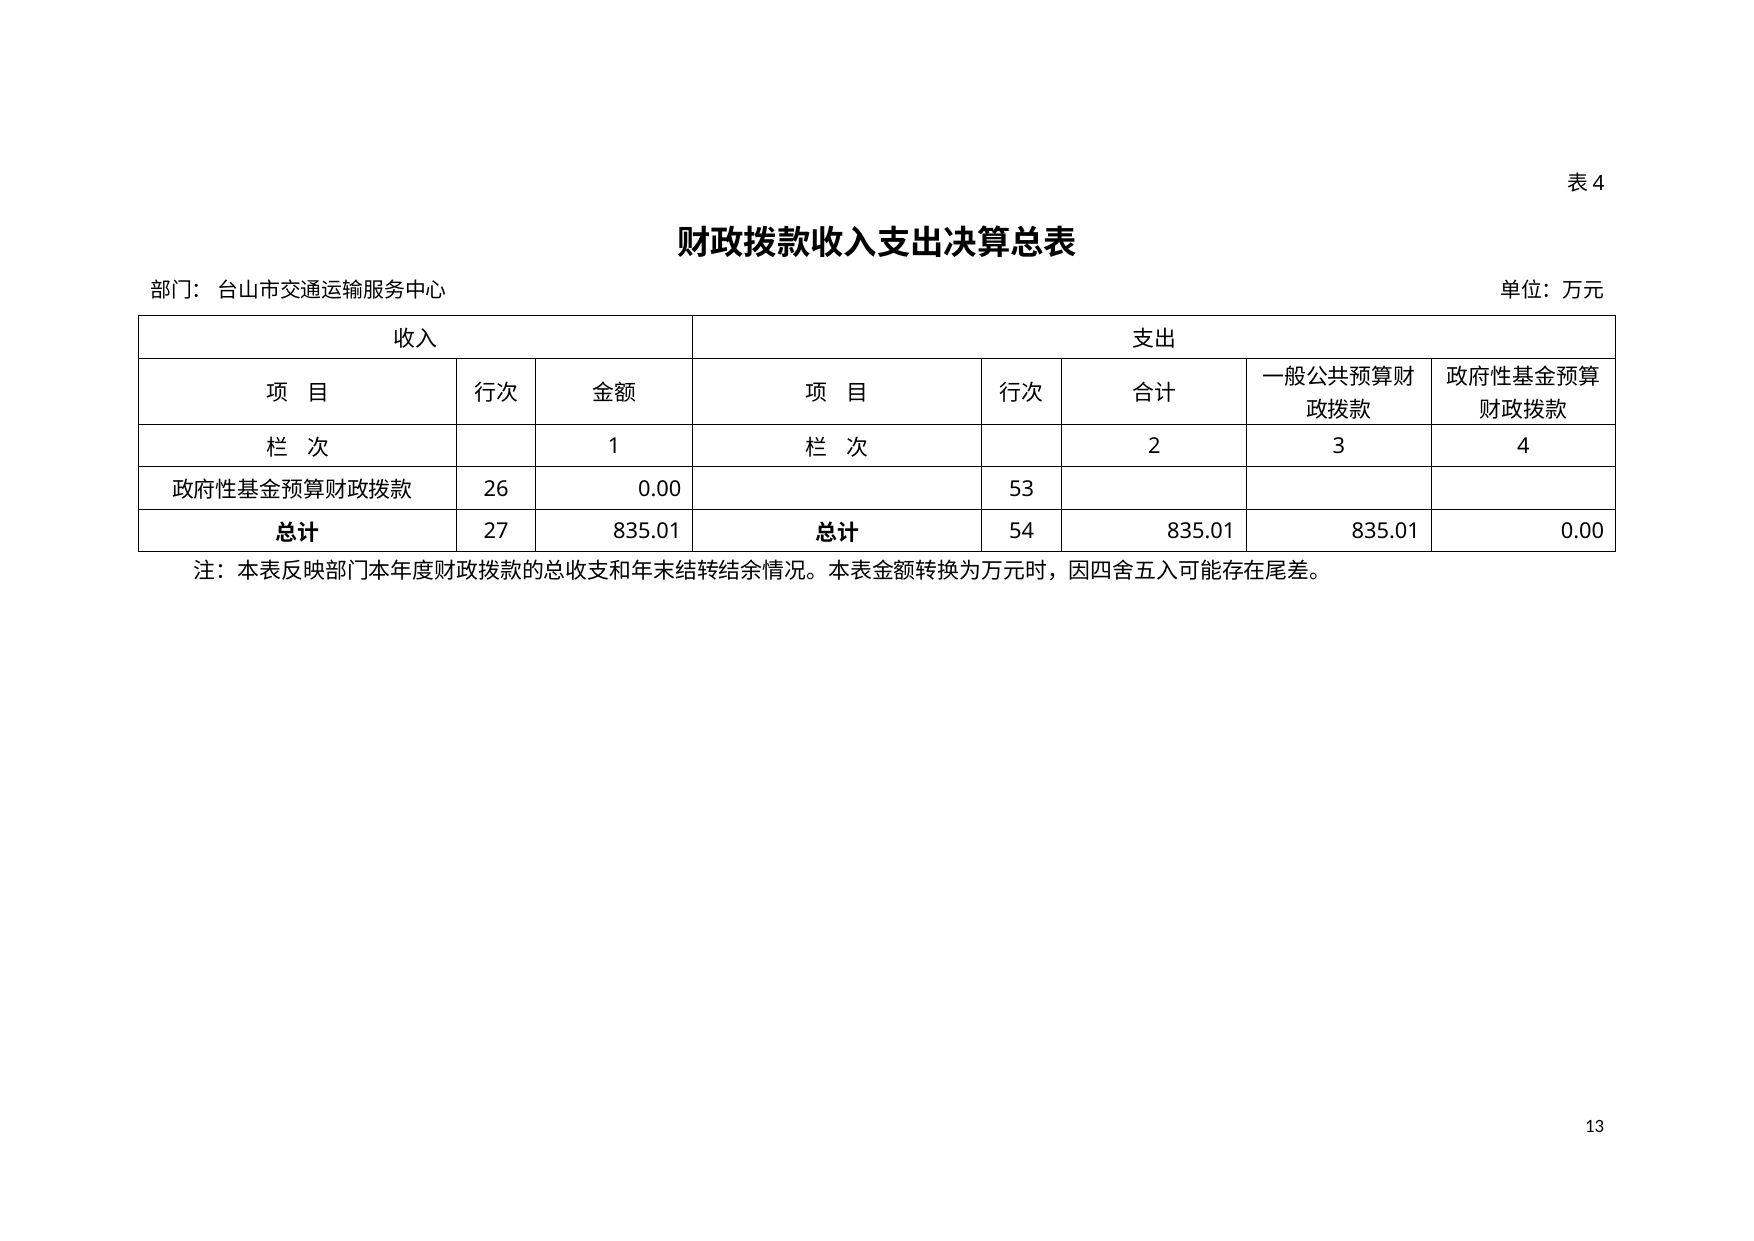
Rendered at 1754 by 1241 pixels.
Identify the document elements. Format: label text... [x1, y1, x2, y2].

table_cell 53 [982, 467, 1061, 509]
table_cell 一般公共预算财政拨款 [1247, 359, 1431, 424]
table_cell 1 [536, 425, 692, 466]
table_cell 行次 [982, 359, 1061, 424]
table_cell 支出 [693, 316, 1615, 358]
table_cell 政府性基金预算财政拨款 [1432, 359, 1615, 424]
table_cell 总计 [693, 510, 981, 551]
table_cell 4 [1432, 425, 1615, 466]
table_cell 收入 [139, 316, 692, 358]
table_cell 栏 次 [693, 425, 981, 466]
table_cell 金额 [536, 359, 692, 424]
table_cell 单位：万元 [1431, 273, 1615, 315]
table_cell 财政拨款收入支出决算总表 [139, 208, 1615, 273]
text 注：本表反映部门本年度财政拨款的总收支和年末结转结余情况。本表金额转换为万元时，因四舍五入可能存在尾差。 [150, 552, 1604, 585]
table_cell 行次 [457, 359, 535, 424]
table_cell 2 [1062, 425, 1246, 466]
table_cell 部门： 台山市交通运输服务中心 [139, 273, 1431, 315]
table_cell 项 目 [139, 359, 456, 424]
table_cell [457, 425, 535, 466]
table_cell 835.01 [1247, 510, 1431, 551]
table_cell 3 [1247, 425, 1431, 466]
table_cell 0.00 [536, 467, 692, 509]
table_cell 政府性基金预算财政拨款 [139, 467, 456, 509]
table_cell [982, 425, 1061, 466]
table_cell [693, 467, 981, 509]
table_cell 0.00 [1432, 510, 1615, 551]
table_cell 总计 [139, 510, 456, 551]
table_cell 合计 [1062, 359, 1246, 424]
table_cell 项 目 [693, 359, 981, 424]
table_cell [1432, 467, 1615, 509]
table_cell [1062, 467, 1246, 509]
table_cell 27 [457, 510, 535, 551]
table_cell 835.01 [1062, 510, 1246, 551]
table_cell 栏 次 [139, 425, 456, 466]
table_cell 26 [457, 467, 535, 509]
table_cell 835.01 [536, 510, 692, 551]
table_cell [1247, 467, 1431, 509]
table_header 表4 [139, 165, 1615, 208]
table_cell 54 [982, 510, 1061, 551]
